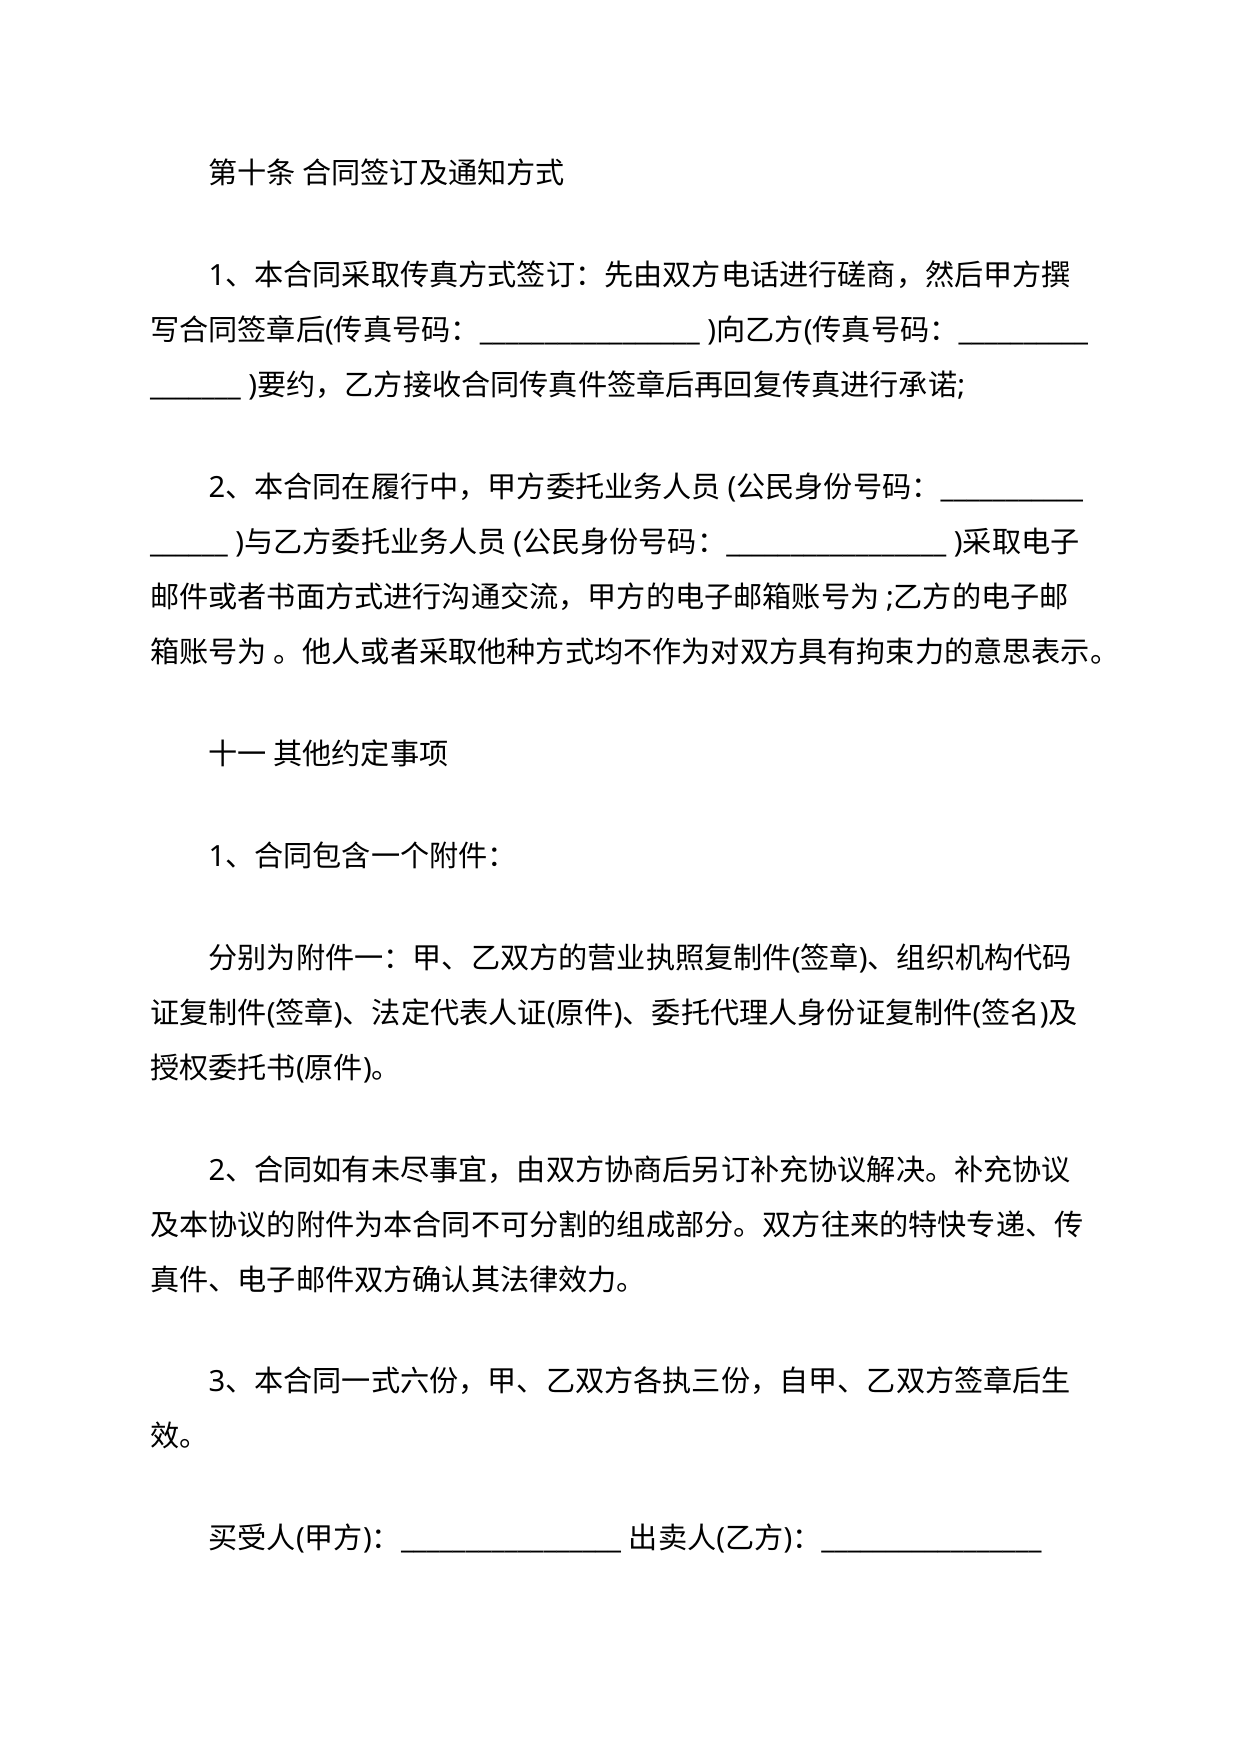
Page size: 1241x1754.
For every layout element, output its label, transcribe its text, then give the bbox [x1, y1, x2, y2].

text 2、合同如有未尽事宜，由双方协商后另订补充协议解决。补充协议及本协议的附件为本合同不可分割的组成部分。双方往来的特快专递、传真件、电子邮件双方确认其法律效力。 [150, 1146, 1090, 1298]
text 1、本合同采取传真方式签订：先由双方电话进行磋商，然后甲方撰写合同签章后(传真号码：_________________ )向乙方(传真号码：_________________ )要约，乙方接收合同传真件签章后再回复传真进行承诺; [150, 252, 1090, 404]
text 第十条 合同签订及通知方式 [150, 150, 1090, 192]
text 3、本合同一式六份，甲、乙双方各执三份，自甲、乙双方签章后生效。 [150, 1358, 1090, 1455]
text 分别为附件一：甲、乙双方的营业执照复制件(签章)、组织机构代码证复制件(签章)、法定代表人证(原件)、委托代理人身份证复制件(签名)及授权委托书(原件)。 [150, 934, 1090, 1087]
text 买受人(甲方)：_________________ 出卖人(乙方)：_________________ [150, 1515, 1090, 1557]
text 1、合同包含一个附件： [150, 832, 1090, 875]
text 2、本合同在履行中，甲方委托业务人员 (公民身份号码：_________________ )与乙方委托业务人员 (公民身份号码：_________________ )采取电子邮件或者书面方式进行沟通交流，甲方的电子邮箱账号为 ;乙方的电子邮箱账号为 。他人或者采取他种方式均不作为对双方具有拘束力的意思表示。 [150, 464, 1090, 671]
text 十一 其他约定事项 [150, 731, 1090, 773]
